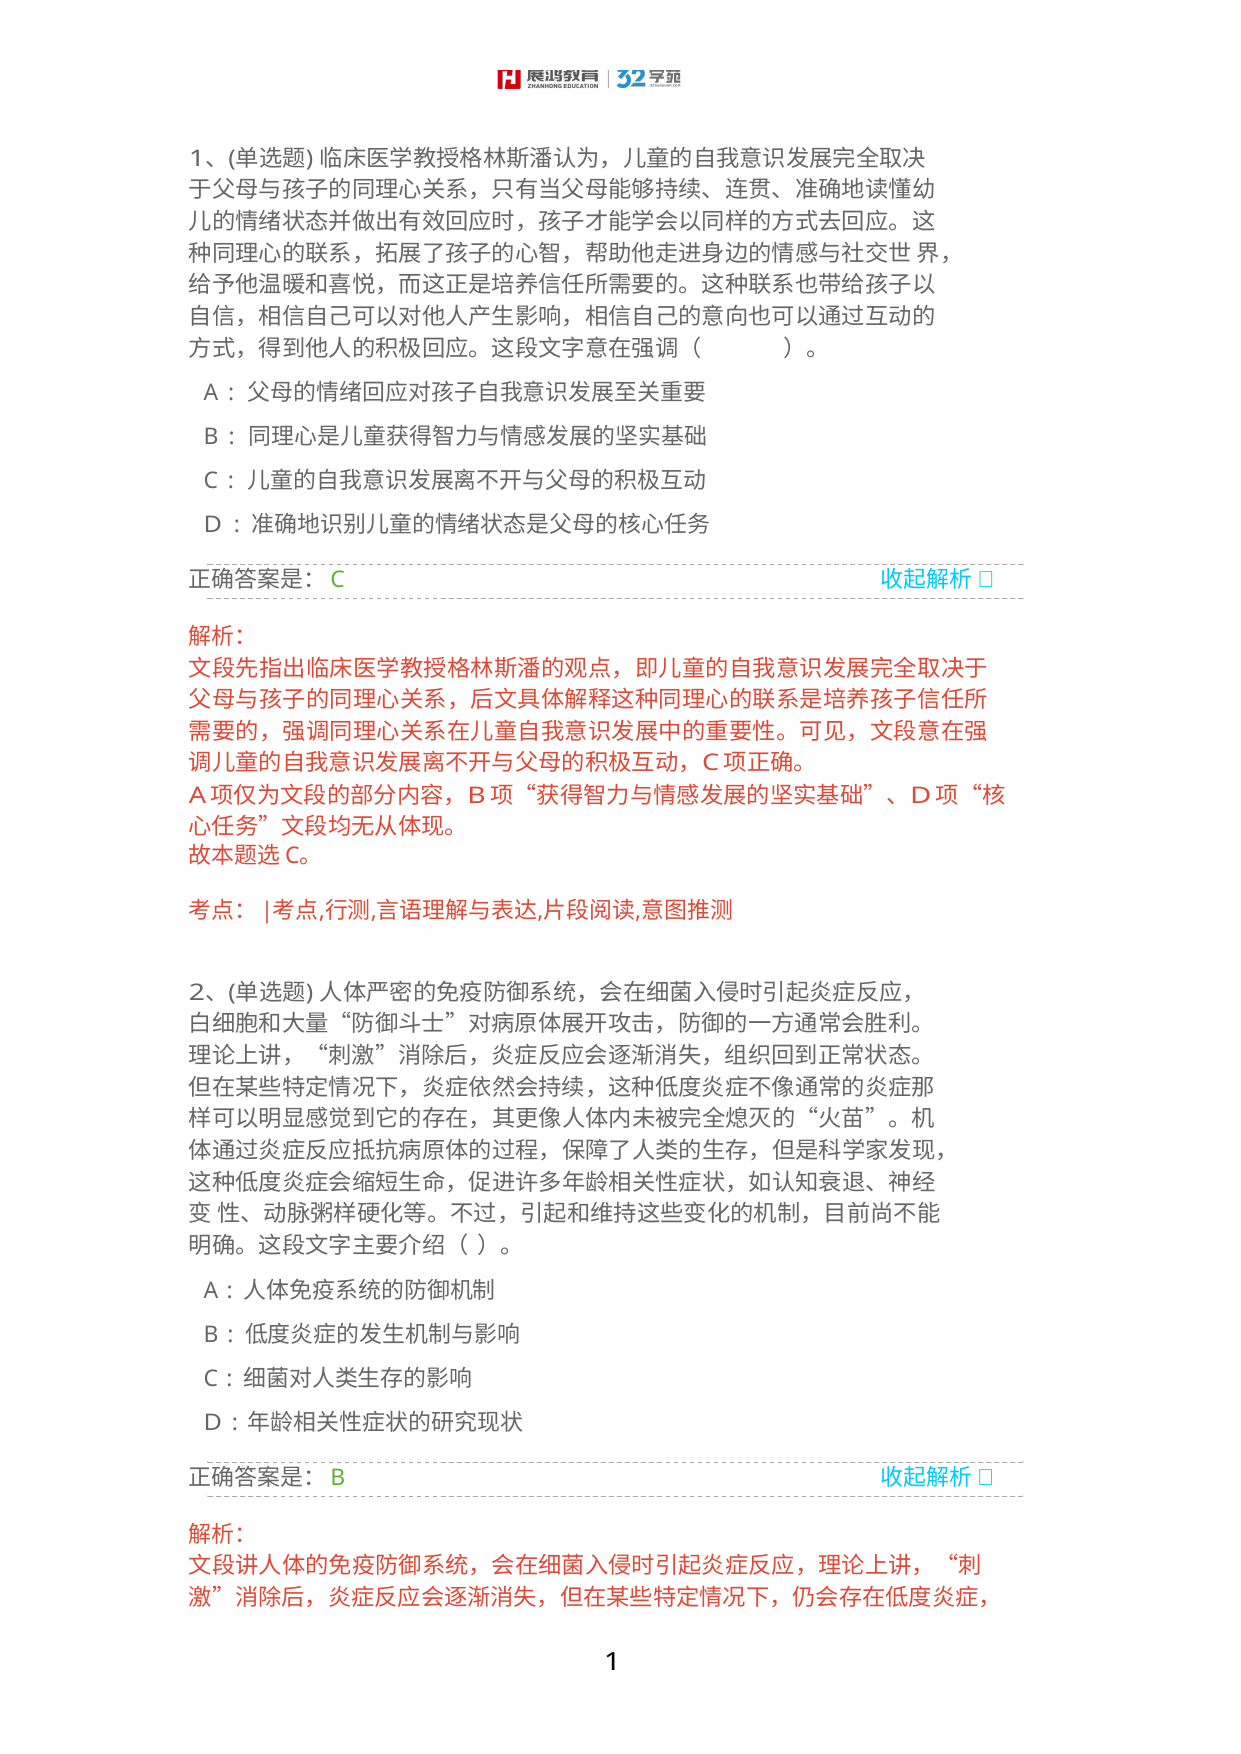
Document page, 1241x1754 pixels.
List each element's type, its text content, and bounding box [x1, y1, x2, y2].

text 2、(单选题) 人体严密的免疫防御系统，会在细菌入侵时引起炎症反应，白细胞和大量“防御斗士”对病原体展开攻击，防御的一方通常会胜利。理论上讲，“刺激”消除后，炎症反应会逐渐消失，组织回到正常状态。但在某些特定情况下，炎症依然会持续，这种低度炎症不像通常的炎症那样可以明显感觉到它的存在，其更像人体内未被完全熄灭的“火苗”。机体通过炎症反应抵抗病原体的过程，保障了人类的生存，但是科学家发现，这种低度炎症会缩短生命，促进许多年龄相关性症状，如认知衰退、神经变 性、动脉粥样硬化等。不过，引起和维持这些变化的机制，目前尚不能明确。这段文字主要介绍（ ）。 [188, 975, 943, 1260]
text D : 年龄相关性症状的研究现状 [203, 1403, 1065, 1437]
text B : 同理心是儿童获得智力与情感发展的坚实基础 [203, 418, 1065, 451]
text 1、(单选题) 临床医学教授格林斯潘认为，儿童的自我意识发展完全取决于父母与孩子的同理心关系，只有当父母能够持续、连贯、准确地读懂幼儿的情绪状态并做出有效回应时，孩子才能学会以同样的方式去回应。这种同理心的联系，拓展了孩子的心智，帮助他走进身边的情感与社交世 界，给予他温暖和喜悦，而这正是培养信任所需要的。这种联系也带给孩子以自信，相信自己可以对他人产生影响，相信自己的意向也可以通过互动的方式，得到他人的积极回应。这段文字意在强调（ ）。 [188, 141, 942, 363]
text 考点： |考点,行测,言语理解与表达,片段阅读,意图推测 [188, 892, 1065, 925]
text C : 细菌对人类生存的影响 [203, 1359, 1065, 1393]
text B : 低度炎症的发生机制与影响 [203, 1315, 1065, 1349]
text 文段先指出临床医学教授格林斯潘的观点，即儿童的自我意识发展完全取决于父母与孩子的同理心关系，后文具体解释这种同理心的联系是培养孩子信任所需要的，强调同理心关系在儿童自我意识发展中的重要性。可见，文段意在强调儿童的自我意识发展离不开与父母的积极互动，C项正确。 [188, 651, 989, 778]
picture [497, 70, 681, 89]
text A : 人体免疫系统的防御机制 [203, 1271, 1065, 1305]
text 收起解析  [880, 566, 1065, 593]
text A项仅为文段的部分内容，B项“获得智力与情感发展的坚实基础”、D项“核心任务”文段均无从体现。 [188, 778, 1005, 841]
text 故本题选C。 [188, 841, 1065, 869]
text 解析： [188, 1519, 1065, 1548]
picture [979, 571, 992, 587]
text C : 儿童的自我意识发展离不开与父母的积极互动 [203, 462, 1065, 495]
text 正确答案是： B [188, 1463, 357, 1491]
text 正确答案是： C [188, 566, 357, 593]
text 收起解析  [880, 1463, 1065, 1491]
text 解析： [188, 622, 1065, 651]
text D : 准确地识别儿童的情绪状态是父母的核心任务 [203, 506, 1065, 539]
text A : 父母的情绪回应对孩子自我意识发展至关重要 [203, 374, 1065, 407]
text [188, 1548, 1001, 1612]
picture [979, 1469, 992, 1485]
